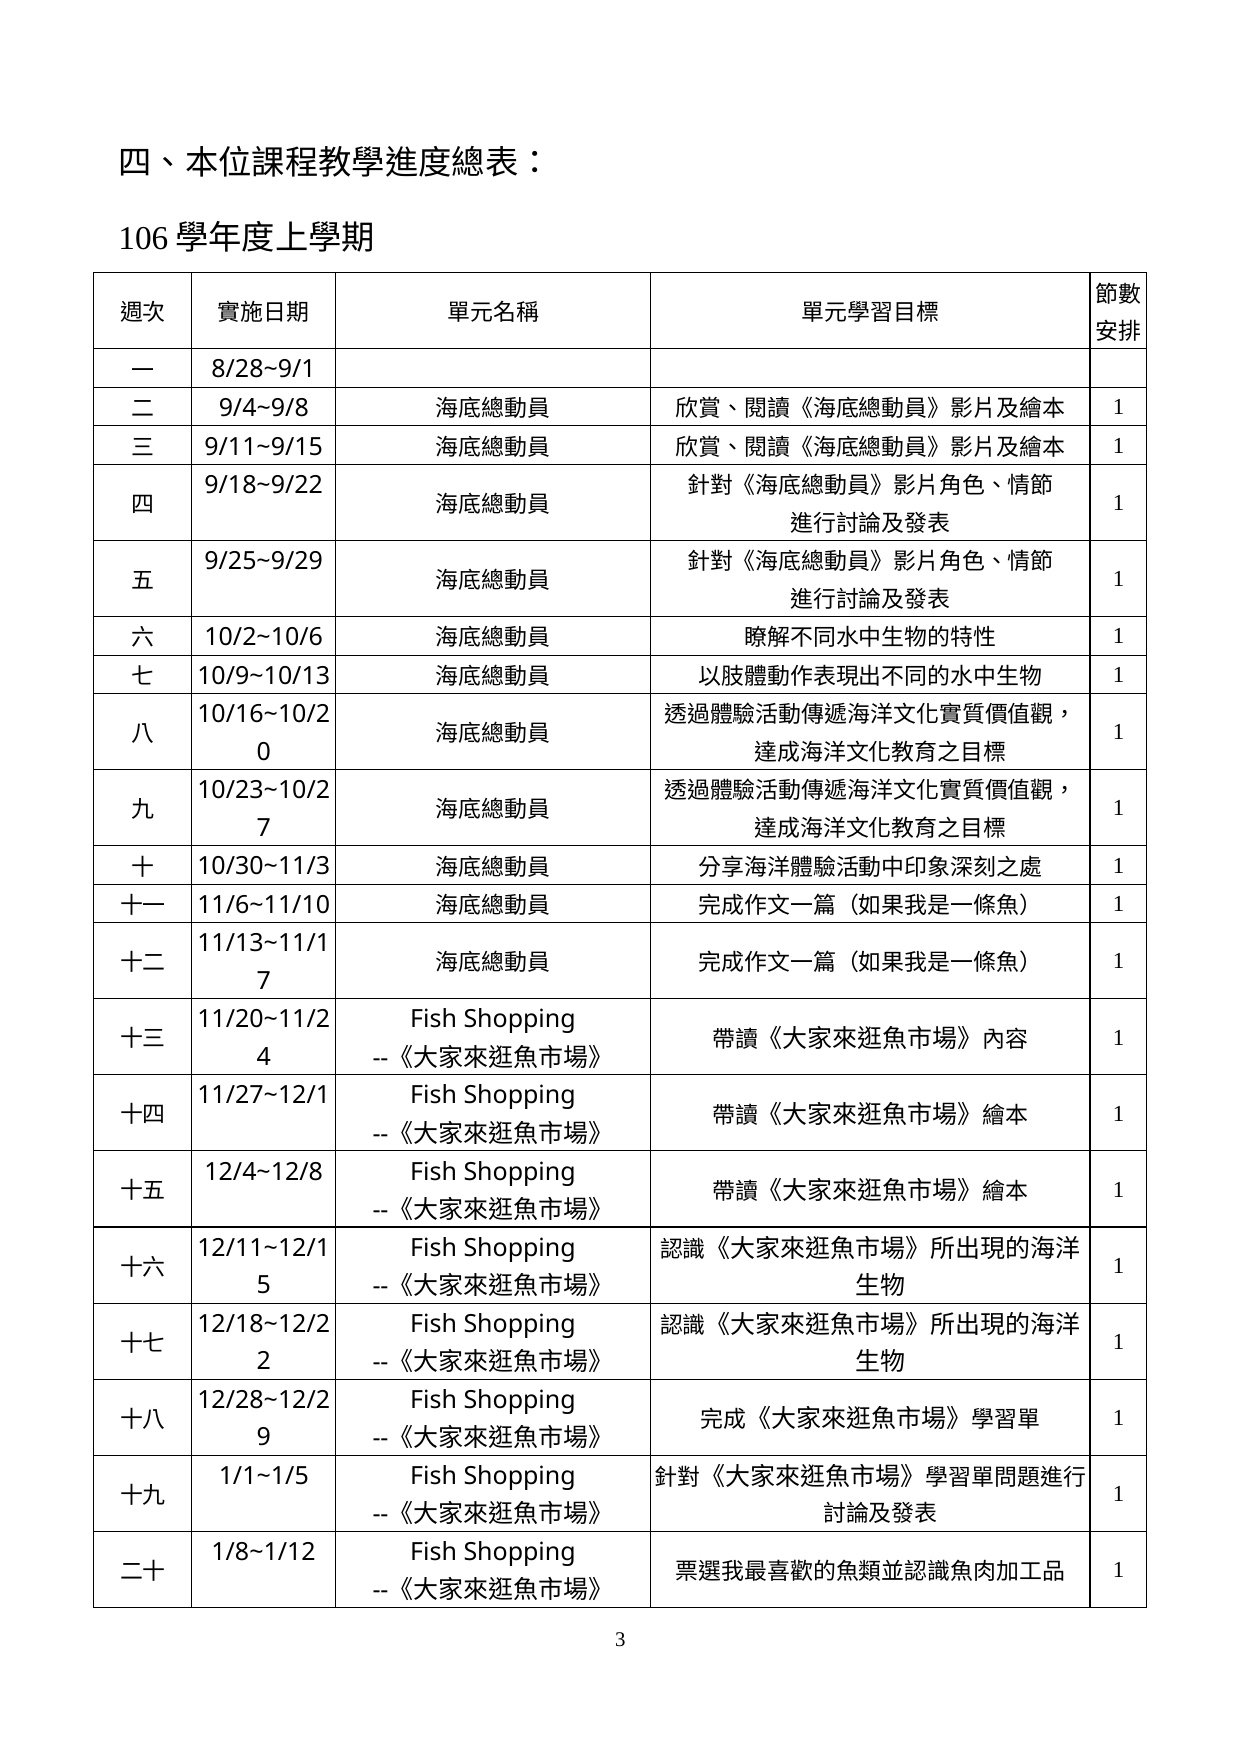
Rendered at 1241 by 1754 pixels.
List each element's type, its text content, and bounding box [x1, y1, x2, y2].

table_cell Fish Shopping --《大家來逛魚市場》 [336, 999, 650, 1074]
table_cell 十五 [94, 1151, 191, 1226]
table_cell 以肢體動作表現出不同的水中生物 [651, 656, 1089, 693]
table_cell 七 [94, 656, 191, 693]
table_cell 十六 [94, 1228, 191, 1302]
table_cell 1 [1091, 1304, 1146, 1378]
table_cell 1 [1091, 1151, 1146, 1226]
table_cell [651, 349, 1089, 387]
table_cell Fish Shopping --《大家來逛魚市場》 [336, 1380, 650, 1454]
table_cell 1 [1091, 1380, 1146, 1454]
table_cell 五 [94, 541, 191, 616]
table_cell Fish Shopping --《大家來逛魚市場》 [336, 1075, 650, 1150]
text 四、本位課程教學進度總表： [118, 122, 1122, 197]
table_cell 十九 [94, 1456, 191, 1531]
table_cell 12/18~12/22 [192, 1304, 335, 1378]
table_cell [336, 349, 650, 387]
text 106學年度上學期 [118, 197, 1122, 272]
table_cell 海底總動員 [336, 617, 650, 654]
table_cell 1 [1091, 656, 1146, 693]
table_cell 1 [1091, 388, 1146, 425]
table_cell 一 [94, 349, 191, 387]
table_cell 10/30~11/3 [192, 846, 335, 884]
table_cell 海底總動員 [336, 923, 650, 998]
table_cell 10/2~10/6 [192, 617, 335, 654]
table_cell 票選我最喜歡的魚類並認識魚肉加工品 [651, 1532, 1089, 1607]
table_cell 10/23~10/27 [192, 770, 335, 845]
table_cell 1 [1091, 1456, 1146, 1531]
table_cell 四 [94, 465, 191, 540]
table_cell 欣賞、閱讀《海底總動員》影片及繪本 [651, 426, 1089, 464]
table_cell 1 [1091, 885, 1146, 922]
table_cell 三 [94, 426, 191, 464]
table_cell 海底總動員 [336, 694, 650, 769]
table_cell 欣賞、閱讀《海底總動員》影片及繪本 [651, 388, 1089, 425]
table_cell 1/1~1/5 [192, 1456, 335, 1531]
table_cell 11/6~11/10 [192, 885, 335, 922]
table_cell 海底總動員 [336, 656, 650, 693]
table_cell 針對《海底總動員》影片角色、情節 進行討論及發表 [651, 541, 1089, 616]
table_cell 認識《大家來逛魚市場》所出現的海洋生物 [651, 1228, 1089, 1302]
table_cell 1 [1091, 617, 1146, 654]
table_cell 海底總動員 [336, 541, 650, 616]
table_cell 透過體驗活動傳遞海洋文化實質價值觀，達成海洋文化教育之目標 [651, 694, 1089, 769]
table_cell 1 [1091, 999, 1146, 1074]
table_cell Fish Shopping --《大家來逛魚市場》 [336, 1304, 650, 1378]
table_cell 12/4~12/8 [192, 1151, 335, 1226]
table_cell 1 [1091, 1228, 1146, 1302]
table_cell 十八 [94, 1380, 191, 1454]
table_cell 認識《大家來逛魚市場》所出現的海洋生物 [651, 1304, 1089, 1378]
table_cell 六 [94, 617, 191, 654]
table_cell 瞭解不同水中生物的特性 [651, 617, 1089, 654]
table_cell 帶讀《大家來逛魚市場》內容 [651, 999, 1089, 1074]
table_header 節數 安排 [1091, 273, 1146, 348]
table_cell 八 [94, 694, 191, 769]
table_cell 九 [94, 770, 191, 845]
table_cell [1091, 349, 1146, 387]
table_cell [336, 1532, 650, 1607]
table_cell 完成《大家來逛魚市場》學習單 [651, 1380, 1089, 1454]
table_cell 12/28~12/29 [192, 1380, 335, 1454]
table_cell 海底總動員 [336, 465, 650, 540]
table_cell 帶讀《大家來逛魚市場》繪本 [651, 1075, 1089, 1150]
table_cell Fish Shopping --《大家來逛魚市場》 [336, 1151, 650, 1226]
table_cell 十二 [94, 923, 191, 998]
table_cell 十一 [94, 885, 191, 922]
table_cell 完成作文一篇（如果我是一條魚） [651, 885, 1089, 922]
table_cell 十 [94, 846, 191, 884]
table_cell 1 [1091, 426, 1146, 464]
table_header 實施日期 [192, 273, 335, 348]
table_cell 11/13~11/17 [192, 923, 335, 998]
table_cell 1 [1091, 1532, 1146, 1607]
table_cell 1 [1091, 770, 1146, 845]
table_cell 二 [94, 388, 191, 425]
table_header 單元學習目標 [651, 273, 1089, 348]
table_cell 十三 [94, 999, 191, 1074]
table_cell 11/27~12/1 [192, 1075, 335, 1150]
table_cell 十七 [94, 1304, 191, 1378]
table_cell 海底總動員 [336, 770, 650, 845]
table_cell 10/9~10/13 [192, 656, 335, 693]
table_cell 9/11~9/15 [192, 426, 335, 464]
table_cell 完成作文一篇（如果我是一條魚） [651, 923, 1089, 998]
table_cell 分享海洋體驗活動中印象深刻之處 [651, 846, 1089, 884]
table_cell 透過體驗活動傳遞海洋文化實質價值觀，達成海洋文化教育之目標 [651, 770, 1089, 845]
table_cell 帶讀《大家來逛魚市場》繪本 [651, 1151, 1089, 1226]
table_cell 12/11~12/15 [192, 1228, 335, 1302]
table_cell Fish Shopping --《大家來逛魚市場》 [336, 1456, 650, 1531]
table_cell 9/4~9/8 [192, 388, 335, 425]
table_cell 1 [1091, 465, 1146, 540]
table_cell 1 [1091, 694, 1146, 769]
table_cell 海底總動員 [336, 388, 650, 425]
table_cell 1 [1091, 923, 1146, 998]
table_header 單元名稱 [336, 273, 650, 348]
table_cell 二十 [94, 1532, 191, 1607]
table_cell 9/25~9/29 [192, 541, 335, 616]
table_cell 8/28~9/1 [192, 349, 335, 387]
table_cell 1 [1091, 1075, 1146, 1150]
table_cell 海底總動員 [336, 426, 650, 464]
table_cell 1 [1091, 541, 1146, 616]
table_header 週次 [94, 273, 191, 348]
table_cell 十四 [94, 1075, 191, 1150]
table_cell 針對《大家來逛魚市場》學習單問題進行討論及發表 [651, 1456, 1089, 1531]
table_cell 9/18~9/22 [192, 465, 335, 540]
table_cell 1 [1091, 846, 1146, 884]
table_cell 10/16~10/20 [192, 694, 335, 769]
table_cell 11/20~11/24 [192, 999, 335, 1074]
table_cell 針對《海底總動員》影片角色、情節 進行討論及發表 [651, 465, 1089, 540]
table_cell 海底總動員 [336, 846, 650, 884]
table_cell 1/8~1/12 [192, 1532, 335, 1607]
table_cell Fish Shopping --《大家來逛魚市場》 [336, 1228, 650, 1302]
table_cell 海底總動員 [336, 885, 650, 922]
